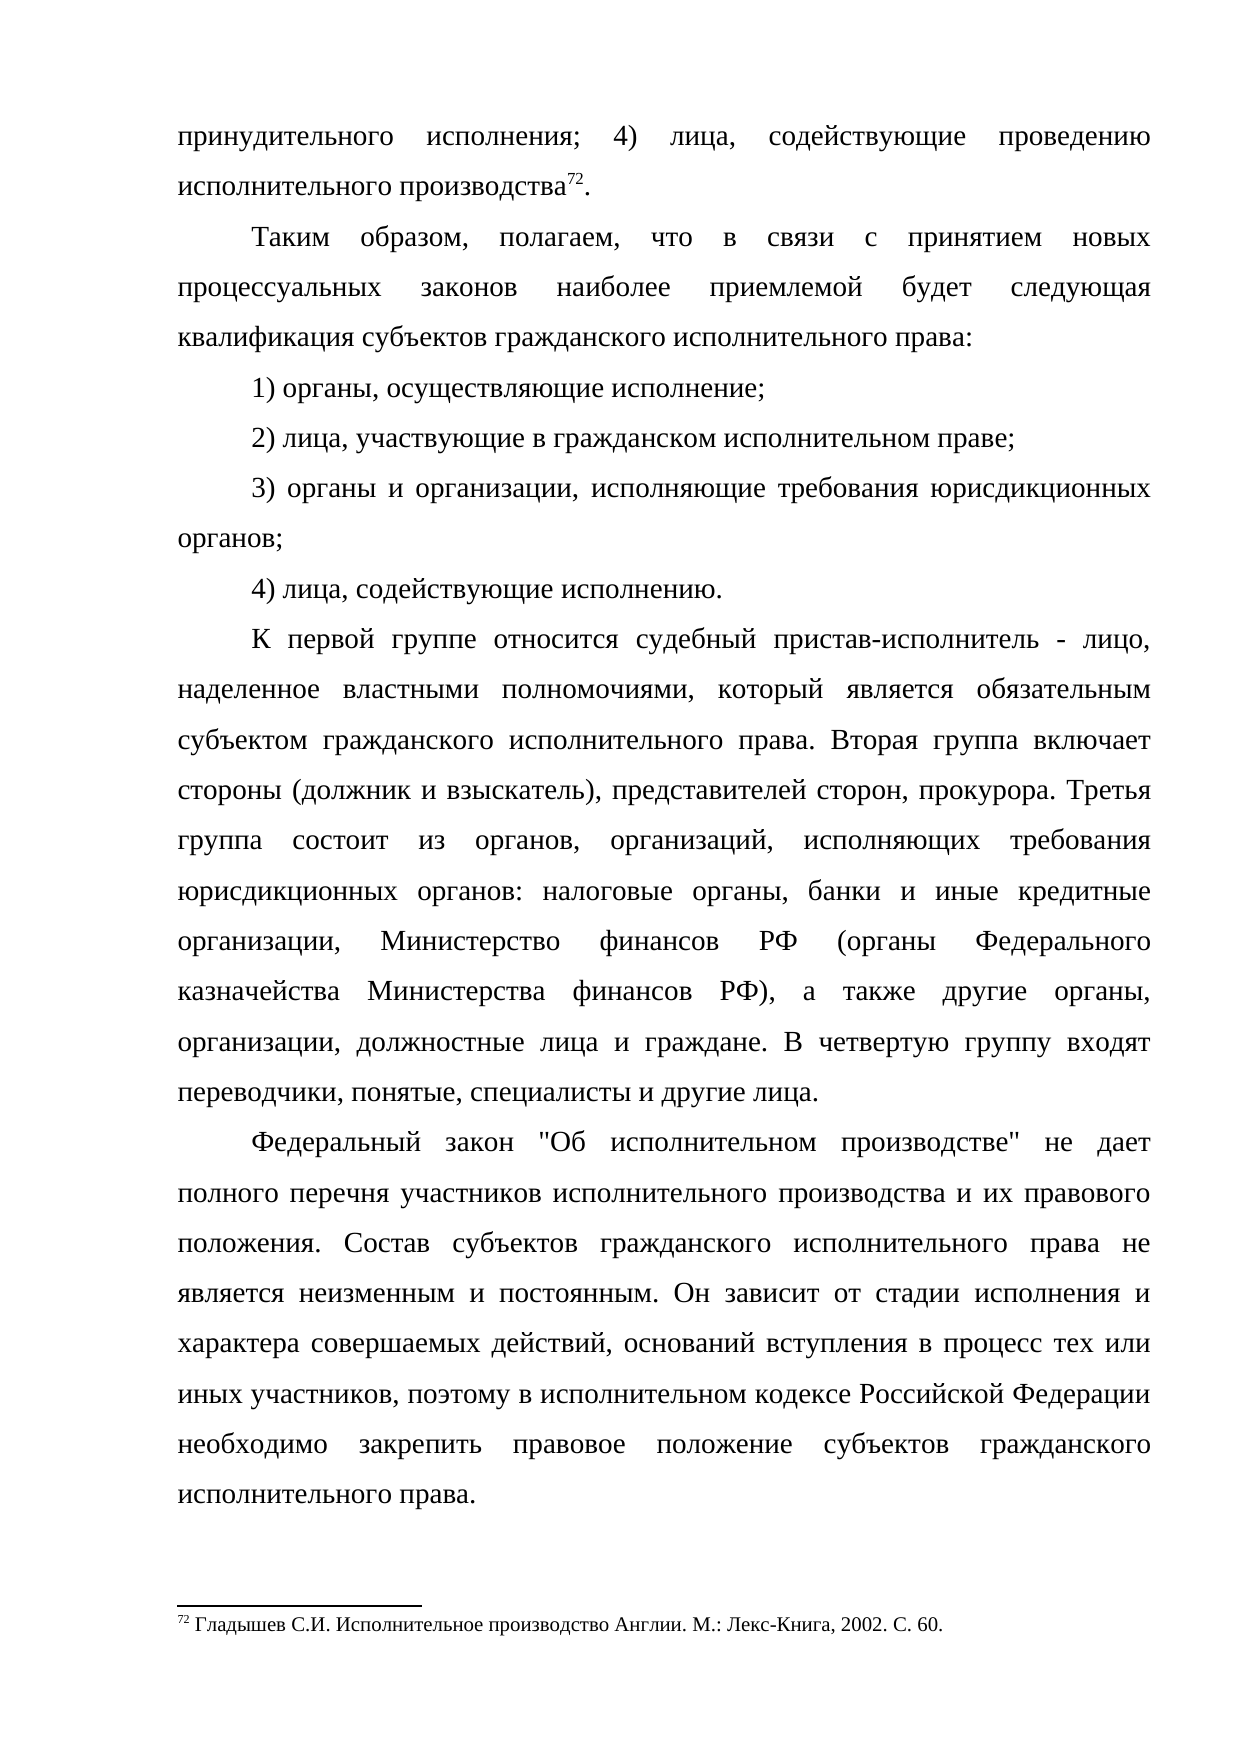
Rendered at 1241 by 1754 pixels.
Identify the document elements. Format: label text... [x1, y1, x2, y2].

text 3) органы и организации, исполняющие требования юрисдикционных органов; [177, 470, 1152, 554]
text 4) лица, содействующие исполнению. [177, 571, 1152, 604]
text Федеральный закон "Об исполнительном производстве" не дает полного перечня участников исполнительного производства и их правового положения. Состав субъектов гражданского исполнительного права не является неизменным и постоянным. Он зависит от стадии исполнения и характера совершаемых действий, оснований вступления в процесс тех или иных участников, поэтому в исполнительном кодексе Российской Федерации необходимо закрепить правовое положение субъектов гражданского исполнительного права. [177, 1124, 1152, 1510]
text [177, 118, 1152, 202]
text 2) лица, участвующие в гражданском исполнительном праве; [177, 420, 1152, 453]
text 1) органы, осуществляющие исполнение; [177, 370, 1152, 403]
text К первой группе относится судебный пристав-исполнитель - лицо, наделенное властными полномочиями, который является обязательным субъектом гражданского исполнительного права. Вторая группа включает стороны (должник и взыскатель), представителей сторон, прокурора. Третья группа состоит из органов, организаций, исполняющих требования юрисдикционных органов: налоговые органы, банки и иные кредитные организации, Министерство финансов РФ (органы Федерального казначейства Министерства финансов РФ), а также другие органы, организации, должностные лица и граждане. В четвертую группу входят переводчики, понятые, специалисты и другие лица. [177, 621, 1152, 1108]
text Таким образом, полагаем, что в связи с принятием новых процессуальных законов наиболее приемлемой будет следующая квалификация субъектов гражданского исполнительного права: [177, 219, 1152, 353]
